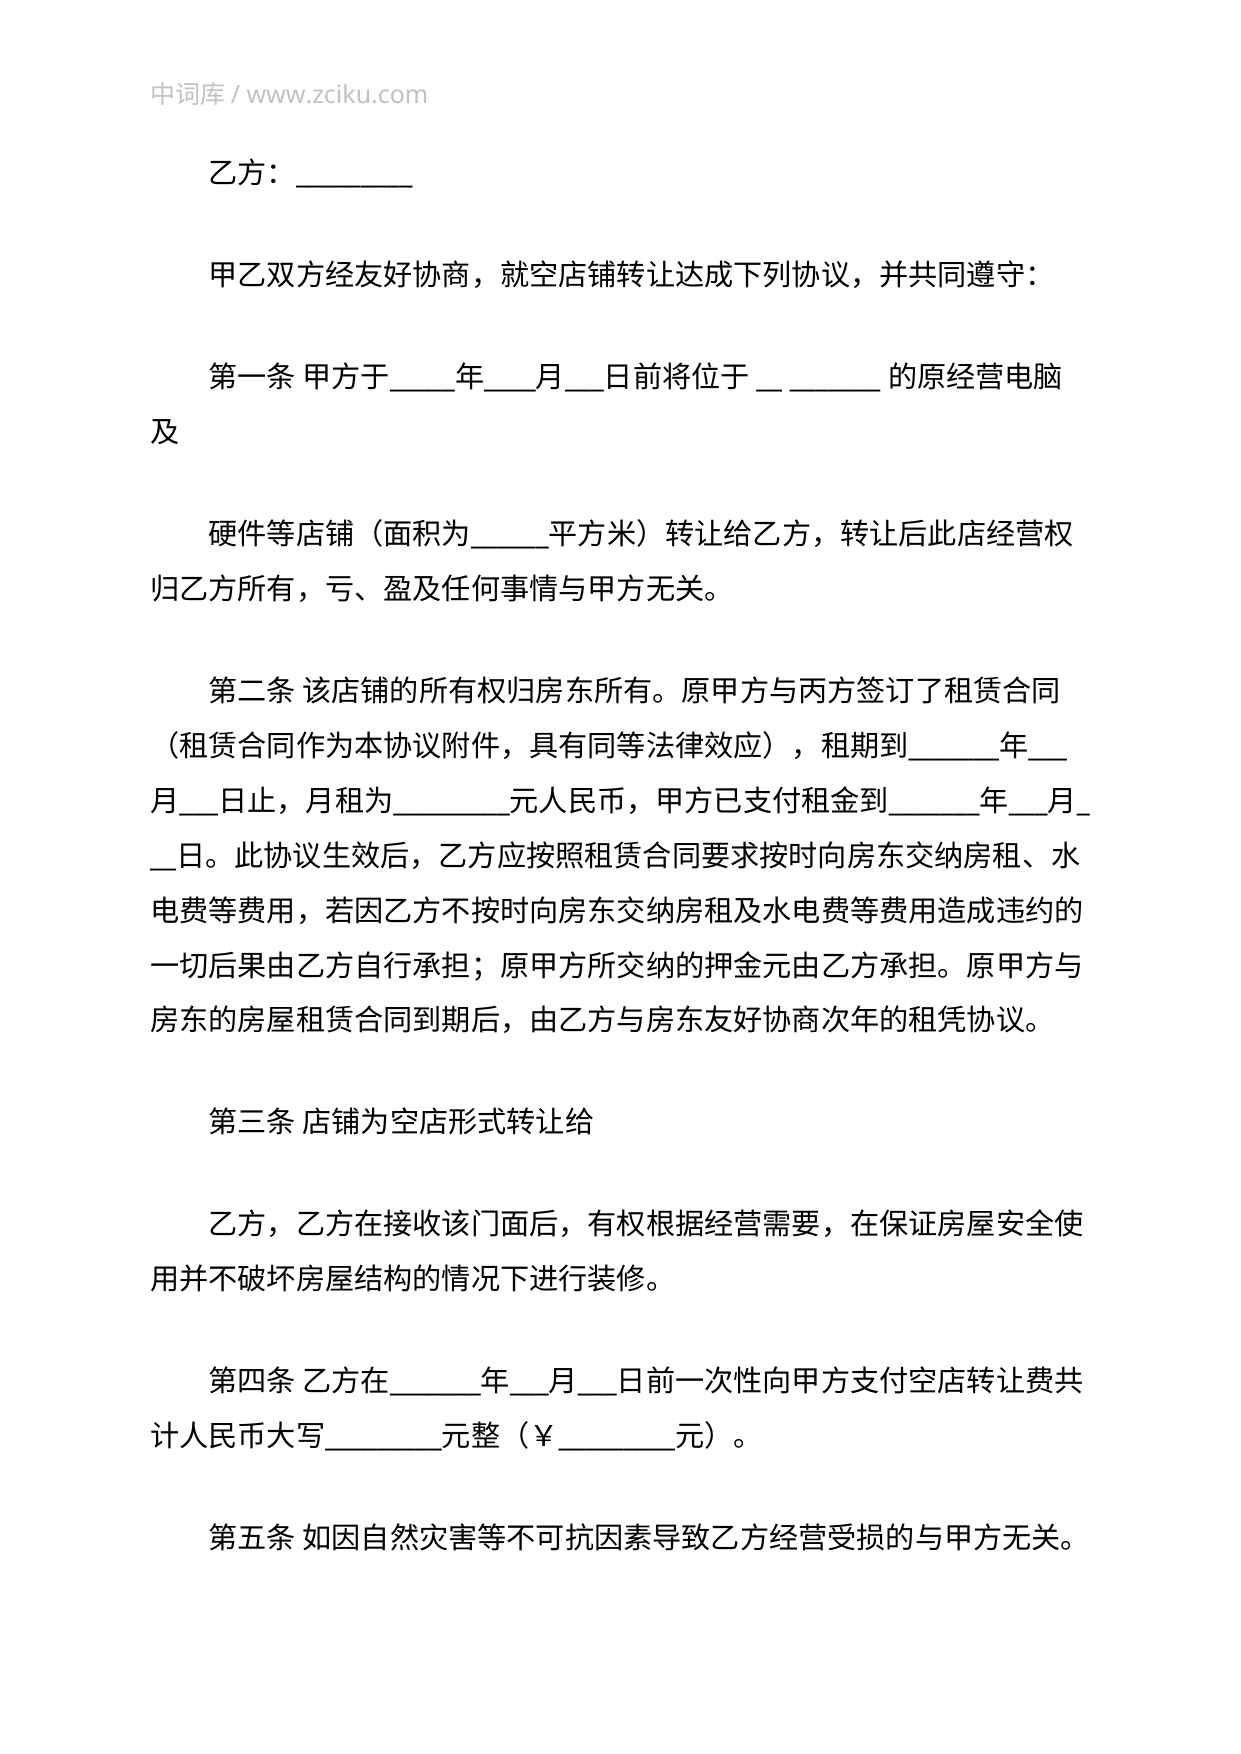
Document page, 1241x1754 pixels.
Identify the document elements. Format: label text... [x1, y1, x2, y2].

text 第四条 乙方在_______年___月___日前一次性向甲方支付空店转让费共计人民币大写_________元整（￥_________元）。 [150, 1357, 1090, 1454]
text 第五条 如因自然灾害等不可抗因素导致乙方经营受损的与甲方无关。 [150, 1514, 1090, 1556]
text 甲乙双方经友好协商，就空店铺转让达成下列协议，并共同遵守： [150, 252, 1090, 294]
text 硬件等店铺（面积为______平方米）转让给乙方，转让后此店经营权归乙方所有，亏、盈及任何事情与甲方无关。 [150, 511, 1090, 608]
text 第一条 甲方于_____年____月___日前将位于 __ _______ 的原经营电脑及 [150, 354, 1090, 451]
text 乙方：_________ [150, 150, 1090, 192]
text 乙方，乙方在接收该门面后，有权根据经营需要，在保证房屋安全使用并不破坏房屋结构的情况下进行装修。 [150, 1201, 1090, 1298]
text 第二条 该店铺的所有权归房东所有。原甲方与丙方签订了租赁合同（租赁合同作为本协议附件，具有同等法律效应），租期到_______年___月___日止，月租为_________元人民币，甲方已支付租金到_______年___月___日。此协议生效后，乙方应按照租赁合同要求按时向房东交纳房租、水电费等费用，若因乙方不按时向房东交纳房租及水电费等费用造成违约的一切后果由乙方自行承担；原甲方所交纳的押金元由乙方承担。原甲方与房东的房屋租赁合同到期后，由乙方与房东友好协商次年的租凭协议。 [150, 667, 1090, 1039]
text 第三条 店铺为空店形式转让给 [150, 1099, 1090, 1141]
